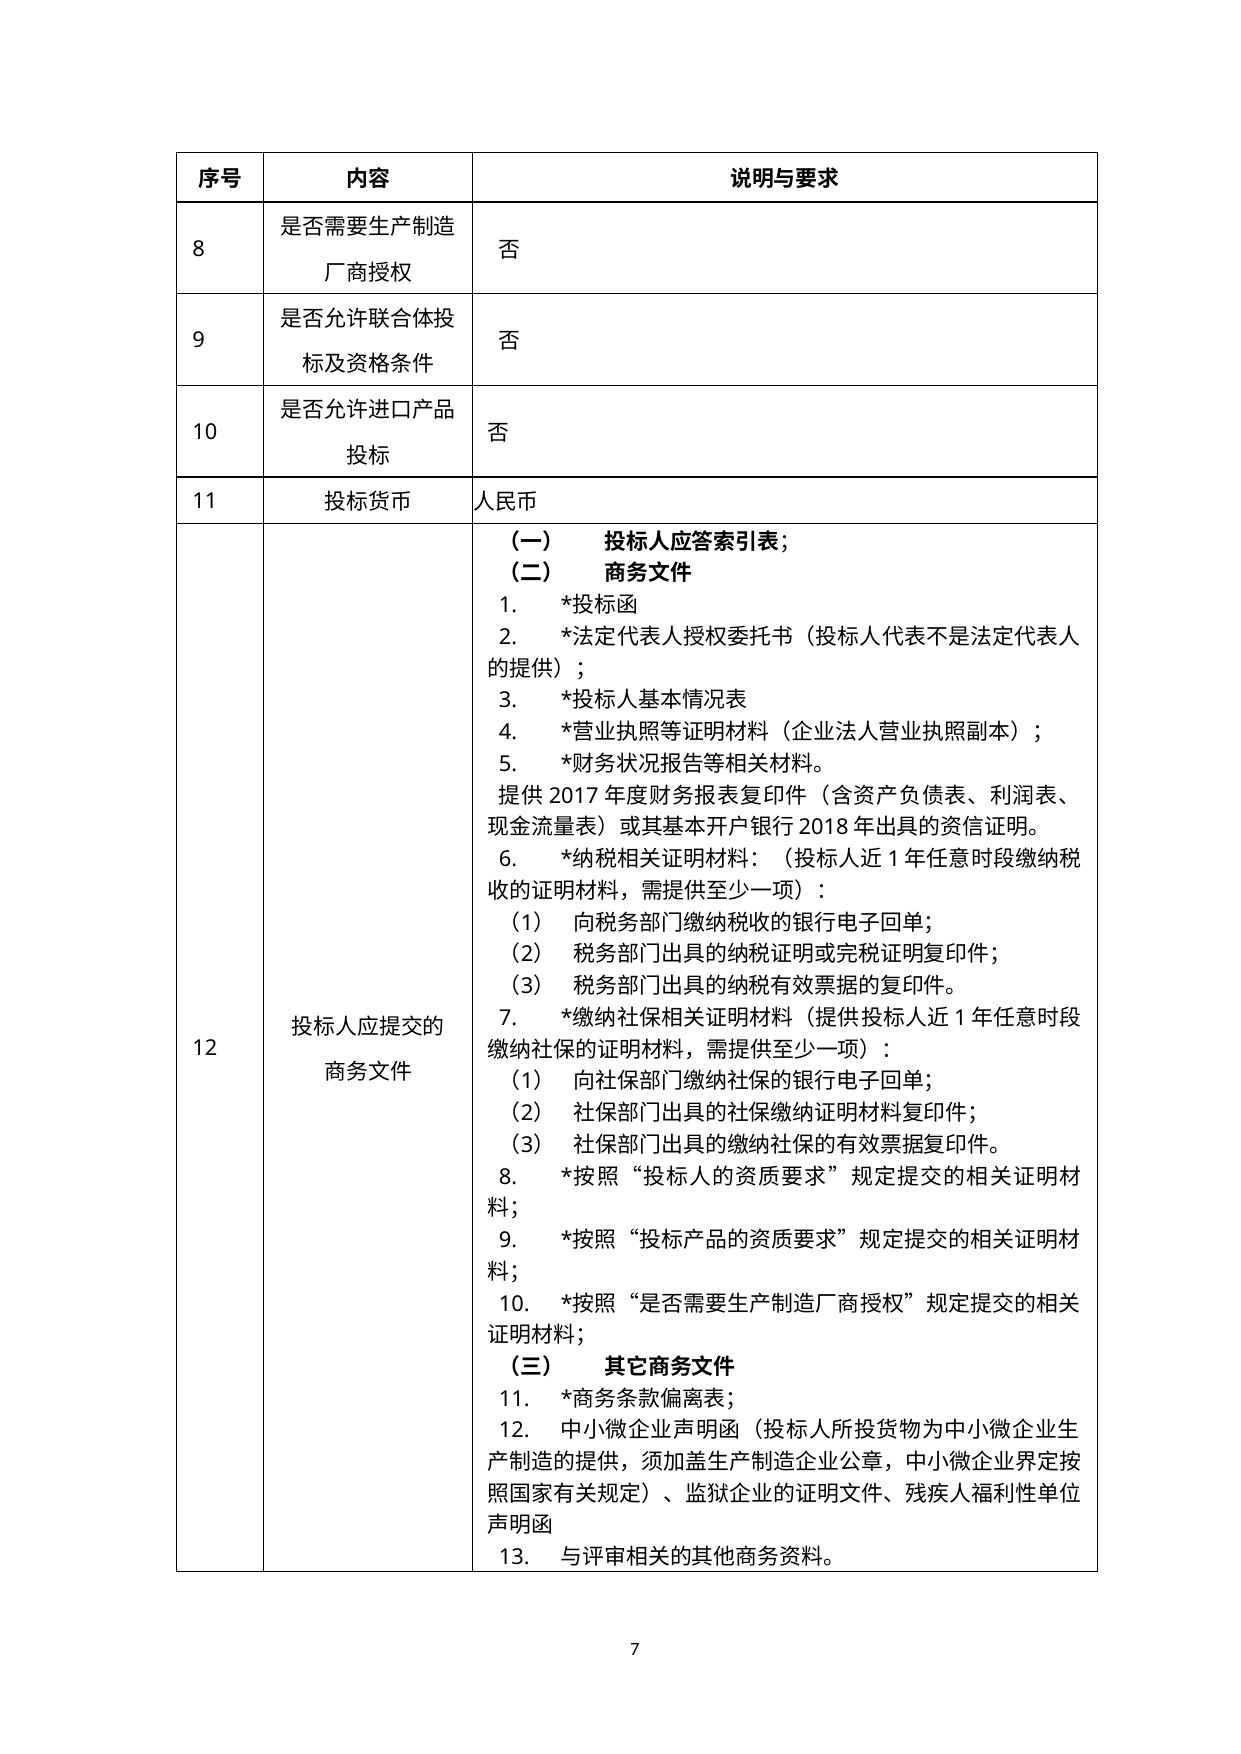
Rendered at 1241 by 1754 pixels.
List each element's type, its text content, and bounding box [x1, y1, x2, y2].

table_cell 9 [177, 294, 263, 385]
table_cell 投标货币 [264, 478, 472, 523]
table_cell 投标人应提交的 商务文件 [264, 524, 472, 1571]
table_cell 10 [177, 386, 263, 476]
table_header 序号 [177, 153, 263, 201]
table_cell 是否需要生产制造厂商授权 [264, 203, 472, 293]
table_header 说明与要求 [473, 153, 1097, 201]
table_cell 否 [473, 203, 1097, 293]
table_cell 否 [473, 294, 1097, 385]
table_cell 投标人应答索引表； 商务文件 *投标函 *法定代表人授权委托书（投标人代表不是法定代表人的提供）； *投标人基本情况表 *营业执照等证明材料（企业法人营业执照副本）； *财务状况报告等相关材料。 提供2017年度财务报表复印件（含资产负债表、利润表、现金流量表）或其基本开户银行2018年出具的资信证明。 *纳税相关证明材料：（投标人近1年任意时段缴纳税收的证明材料，需提供至少一项）： 向税务部门缴纳税收的银行电子回单； 税务部门出具的纳税证明或完税证明复印件； 税务部门出具的纳税有效票据的复印件。 *缴纳社保相关证明材料（提供投标人近1年任意时段缴纳社保的证明材料，需提供至少一项）： 向社保部门缴纳社保的银行电子回单； 社保部门出具的社保缴纳证明材料复印件； 社保部门出具的缴纳社保的有效票据复印件。 *按照“投标人的资质要求”规定提交的相关证明材料； *按照“投标产品的资质要求”规定提交的相关证明材料； *按照“是否需要生产制造厂商授权”规定提交的相关证明材料； 其它商务文件 *商务条款偏离表； 中小微企业声明函（投标人所投货物为中小微企业生产制造的提供，须加盖生产制造企业公章，中小微企业界定按照国家有关规定）、监狱企业的证明文件、残疾人福利性单位声明函 与评审相关的其他商务资料。 [473, 524, 1097, 1571]
table_cell 是否允许进口产品投标 [264, 386, 472, 476]
table_cell 是否允许联合体投标及资格条件 [264, 294, 472, 385]
table_cell [177, 478, 263, 523]
table_cell 否 [473, 386, 1097, 476]
table_cell 人民币 [473, 478, 1097, 523]
table_header 内容 [264, 153, 472, 201]
table_cell 11 [177, 524, 263, 1571]
table_cell 8 [177, 203, 263, 293]
